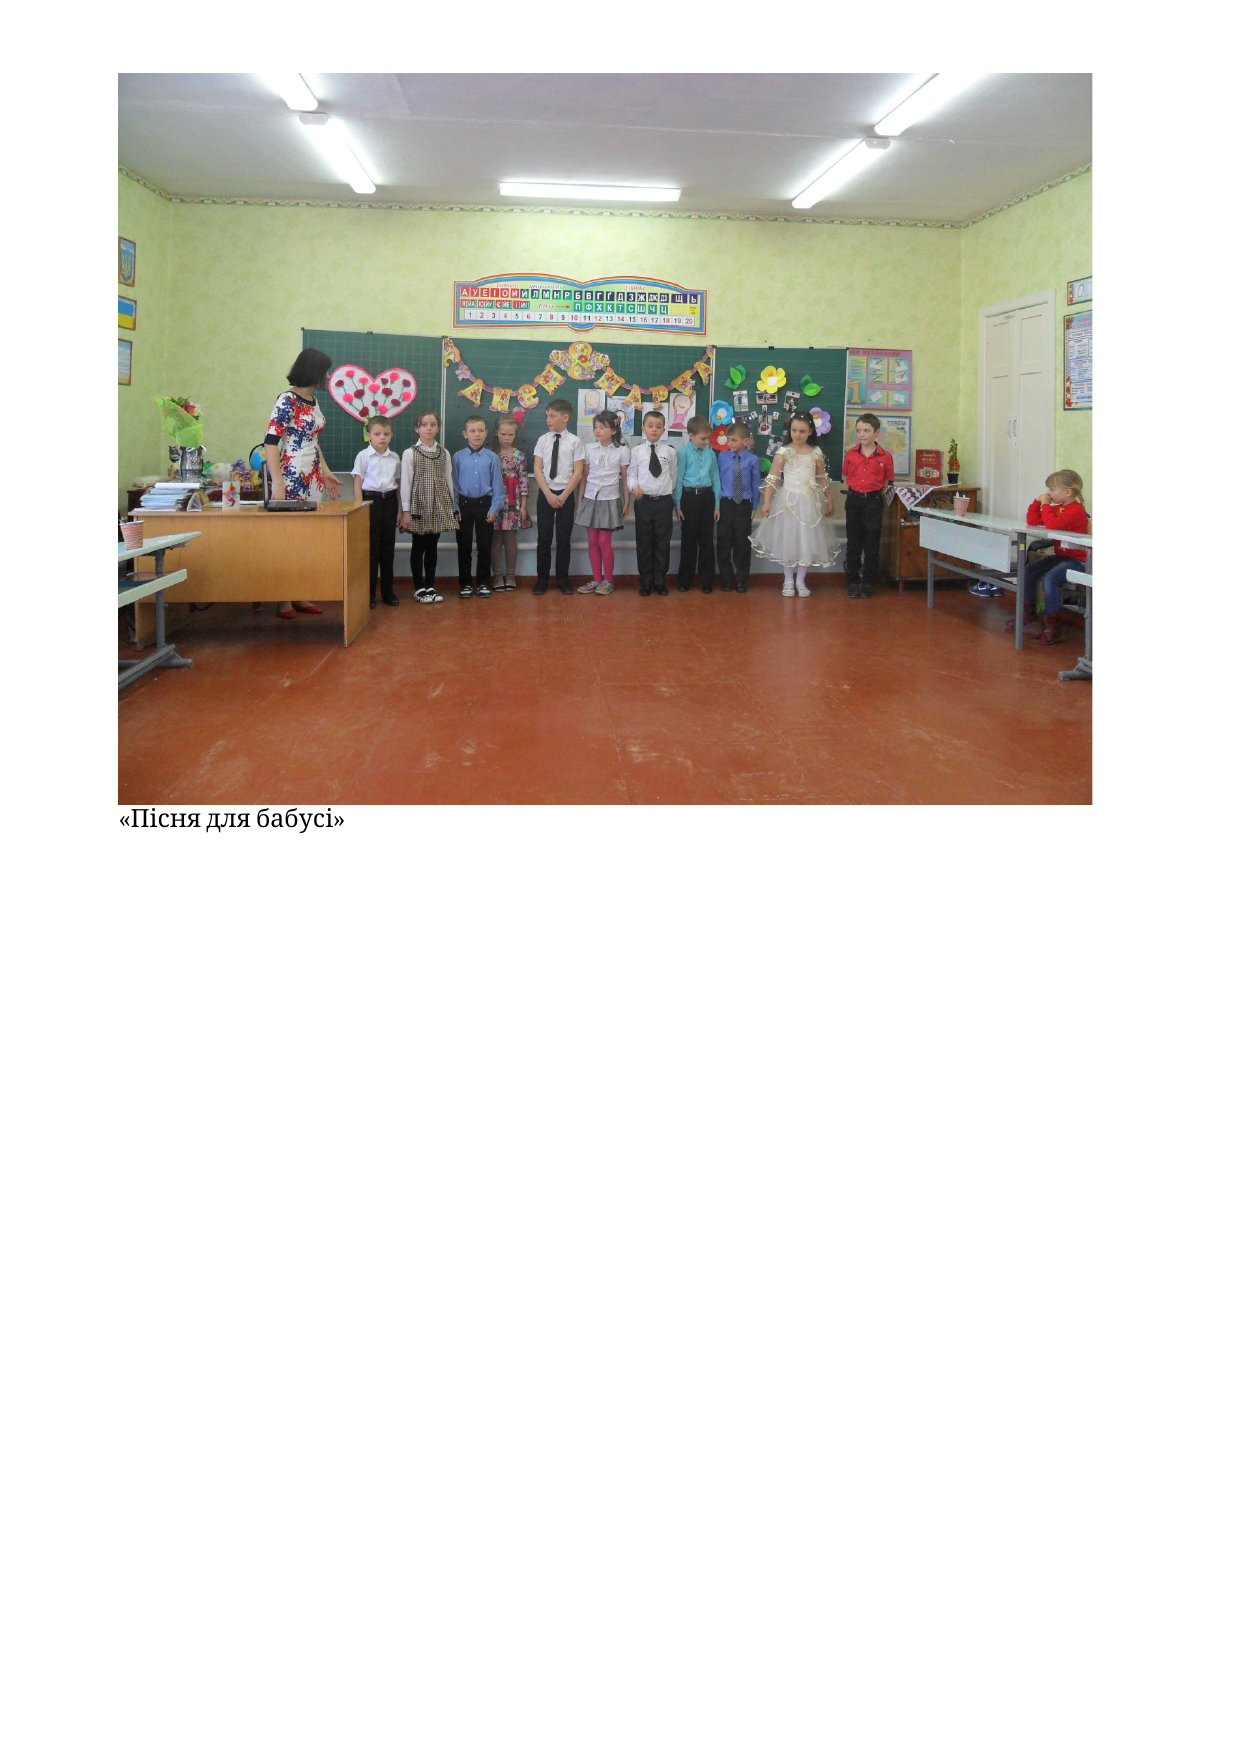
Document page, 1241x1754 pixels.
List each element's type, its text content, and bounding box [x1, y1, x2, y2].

text «Пісня для бабусі» [118, 805, 1152, 833]
picture [118, 73, 1093, 805]
